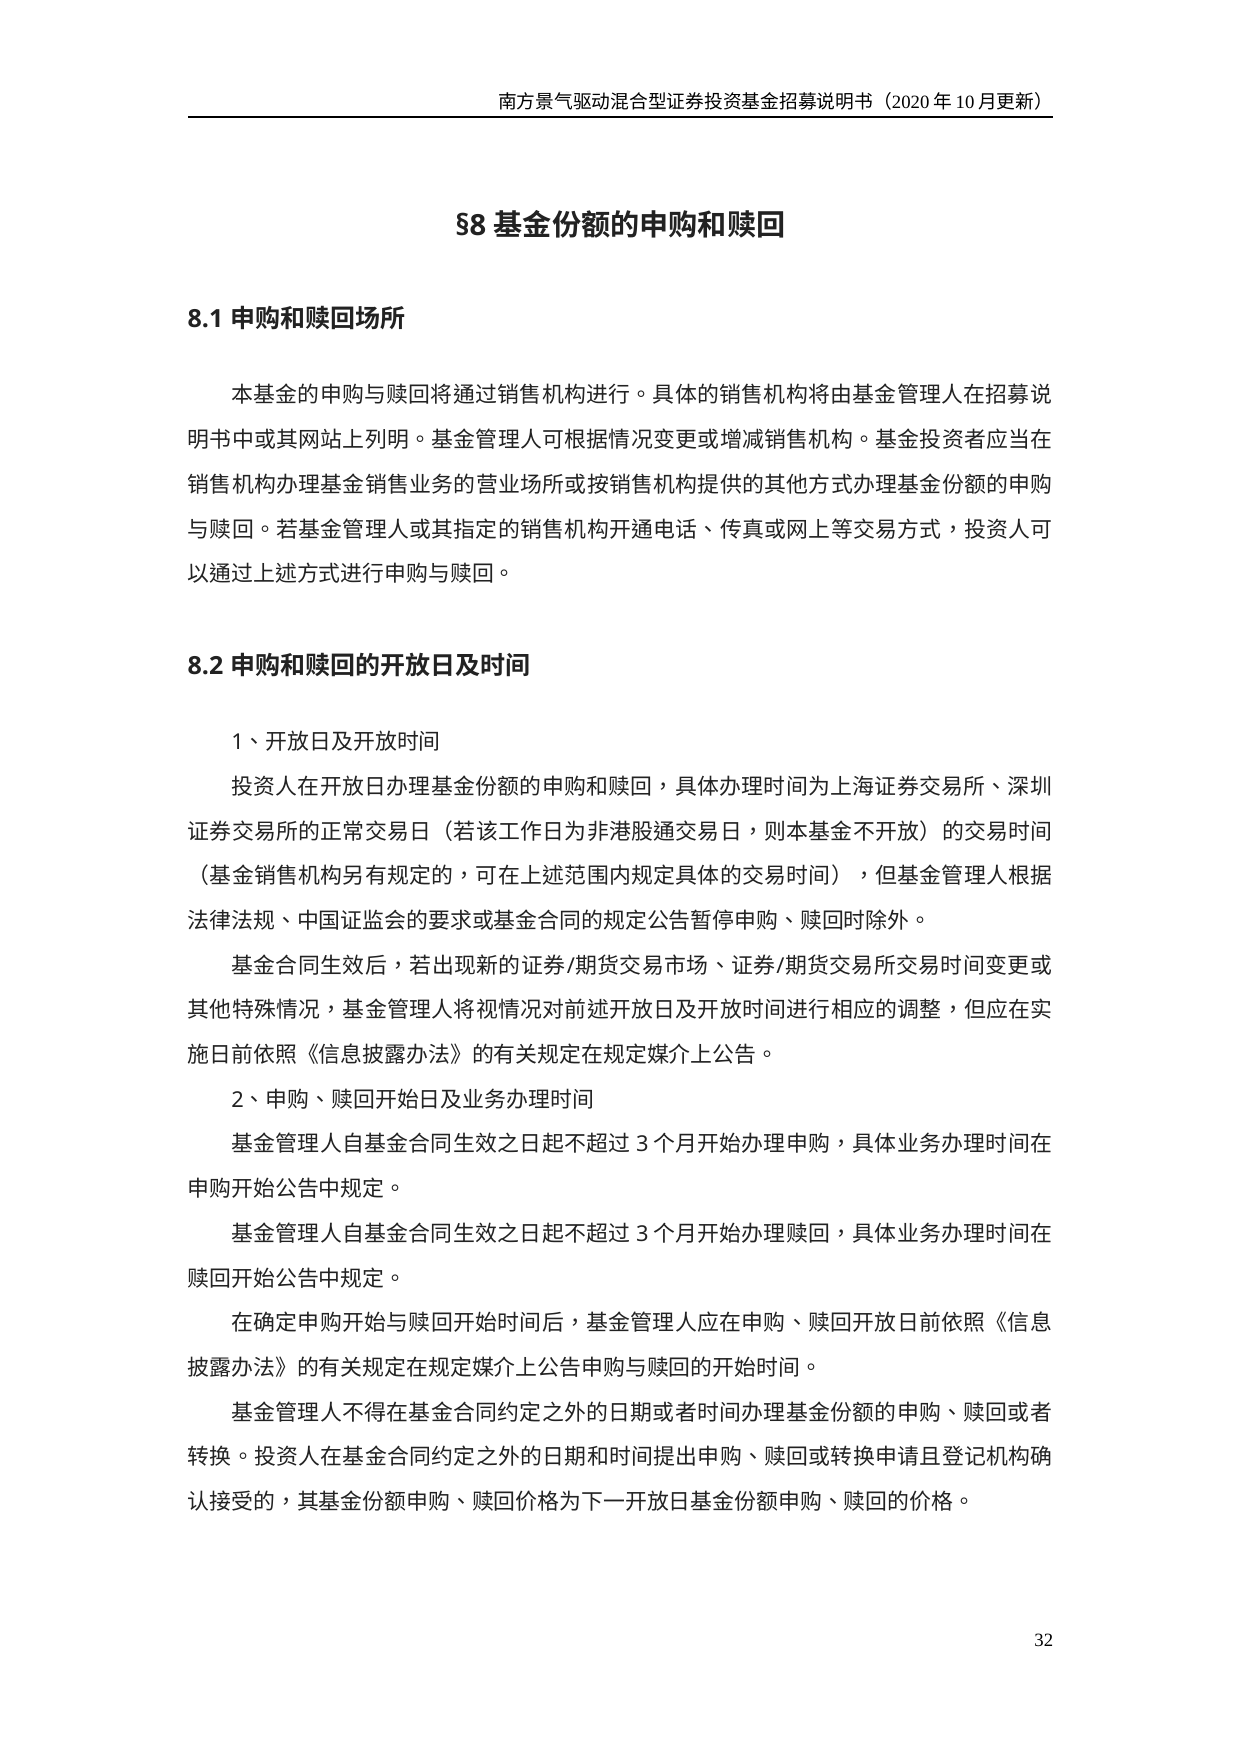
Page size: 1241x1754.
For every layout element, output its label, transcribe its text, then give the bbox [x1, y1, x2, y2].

text 基金管理人自基金合同生效之日起不超过3个月开始办理赎回，具体业务办理时间在赎回开始公告中规定。 [187, 1218, 1053, 1292]
text 8.2 申购和赎回的开放日及时间 [187, 632, 1053, 697]
text 2、申购、赎回开始日及业务办理时间 [187, 1084, 1053, 1113]
text 基金管理人自基金合同生效之日起不超过3个月开始办理申购，具体业务办理时间在申购开始公告中规定。 [187, 1128, 1053, 1203]
text 8.1 申购和赎回场所 [187, 285, 1053, 350]
text 1、开放日及开放时间 [187, 726, 1053, 756]
text 本基金的申购与赎回将通过销售机构进行。具体的销售机构将由基金管理人在招募说明书中或其网站上列明。基金管理人可根据情况变更或增减销售机构。基金投资者应当在销售机构办理基金销售业务的营业场所或按销售机构提供的其他方式办理基金份额的申购与赎回。若基金管理人或其指定的销售机构开通电话、传真或网上等交易方式，投资人可以通过上述方式进行申购与赎回。 [187, 379, 1053, 588]
text 基金合同生效后，若出现新的证券/期货交易市场、证券/期货交易所交易时间变更或其他特殊情况，基金管理人将视情况对前述开放日及开放时间进行相应的调整，但应在实施日前依照《信息披露办法》的有关规定在规定媒介上公告。 [187, 950, 1053, 1069]
text 在确定申购开始与赎回开始时间后，基金管理人应在申购、赎回开放日前依照《信息披露办法》的有关规定在规定媒介上公告申购与赎回的开始时间。 [187, 1307, 1053, 1382]
text 基金管理人不得在基金合同约定之外的日期或者时间办理基金份额的申购、赎回或者转换。投资人在基金合同约定之外的日期和时间提出申购、赎回或转换申请且登记机构确认接受的，其基金份额申购、赎回价格为下一开放日基金份额申购、赎回的价格。 [187, 1397, 1053, 1516]
text 投资人在开放日办理基金份额的申购和赎回，具体办理时间为上海证券交易所、深圳证券交易所的正常交易日（若该工作日为非港股通交易日，则本基金不开放）的交易时间（基金销售机构另有规定的，可在上述范围内规定具体的交易时间），但基金管理人根据法律法规、中国证监会的要求或基金合同的规定公告暂停申购、赎回时除外。 [187, 771, 1053, 935]
text §8 基金份额的申购和赎回 [187, 191, 1053, 256]
